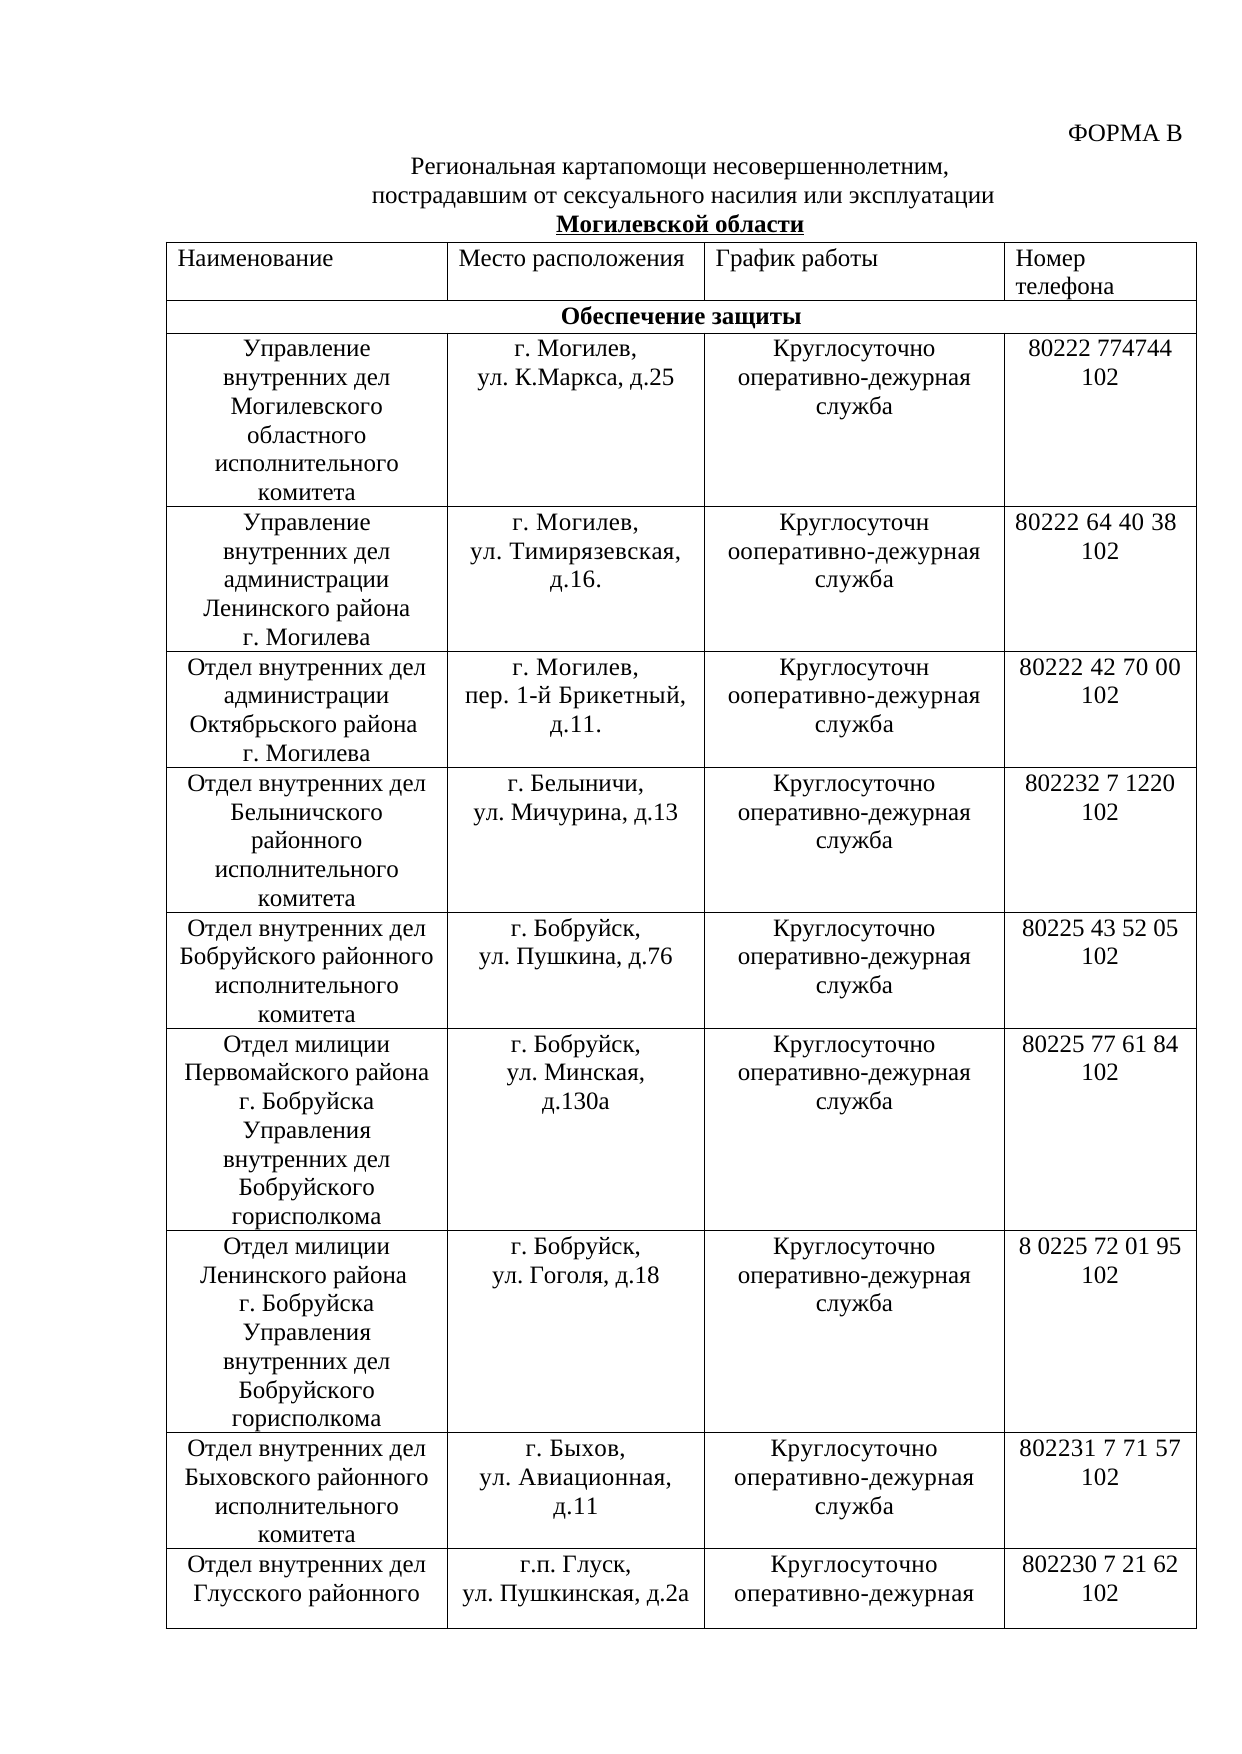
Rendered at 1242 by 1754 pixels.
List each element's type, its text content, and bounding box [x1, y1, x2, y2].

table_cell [167, 1549, 447, 1628]
table_cell г. Бобруйск, ул. Минская, д.130а [448, 1029, 704, 1230]
text Региональная картапомощи несовершеннолетним, [177, 151, 1183, 180]
table_cell Круглосуточно оперативно-дежурная служба [705, 1029, 1004, 1230]
table_cell Круглосуточно оперативно-дежурная служба [705, 913, 1004, 1028]
table_cell 80222 64 40 38 102 [1005, 507, 1196, 651]
table_cell Обеспечение защиты [167, 301, 1196, 332]
table_cell г. Могилев, ул. К.Маркса, д.25 [448, 334, 704, 506]
table_cell г. Могилев, ул. Тимирязевская, д.16. [448, 507, 704, 651]
text Могилевской области [177, 209, 1183, 237]
table_cell Отдел милиции Ленинского района г. Бобруйска Управления внутренних дел Бобруйского горисполкома [167, 1231, 447, 1432]
table_cell г. Бобруйск, ул. Гоголя, д.18 [448, 1231, 704, 1432]
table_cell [448, 1549, 704, 1628]
table_cell Круглосуточно оперативно-дежурная служба [705, 334, 1004, 506]
table_cell Отдел внутренних дел администрации Октябрьского района г. Могилева [167, 652, 447, 767]
table_cell г. Белыничи, ул. Мичурина, д.13 [448, 768, 704, 912]
table_cell Круглосуточно оперативно-дежурная служба [705, 768, 1004, 912]
table_cell 802230 7 21 62 102 [1005, 1549, 1196, 1628]
table_cell 802232 7 1220 102 [1005, 768, 1196, 912]
table_cell Круглосуточнооперативно-дежурная служба [705, 652, 1004, 767]
table_cell Отдел внутренних дел Быховского районного исполнительного комитета [167, 1433, 447, 1548]
table_cell г. Бобруйск, ул. Пушкина, д.76 [448, 913, 704, 1028]
table_cell Круглосуточно оперативно-дежурная служба [705, 1433, 1004, 1548]
table_cell 8 0225 72 01 95 102 [1005, 1231, 1196, 1432]
table_cell Отдел внутренних дел Белыничского районного исполнительного комитета [167, 768, 447, 912]
table_cell 80225 43 52 05 102 [1005, 913, 1196, 1028]
table_cell Отдел внутренних дел Бобруйского районного исполнительного комитета [167, 913, 447, 1028]
table_header Место расположения [448, 243, 704, 300]
table_cell Круглосуточнооперативно-дежурная служба [705, 507, 1004, 651]
text пострадавшим от сексуального насилия или эксплуатации [177, 180, 1183, 209]
table_header Номер телефона [1005, 243, 1196, 300]
table_cell 80222 774744 102 [1005, 334, 1196, 506]
table_header График работы [705, 243, 1004, 300]
text ФОРМА В [177, 118, 1183, 147]
table_cell Круглосуточно оперативно-дежурная служба [705, 1231, 1004, 1432]
table_cell 80225 77 61 84 102 [1005, 1029, 1196, 1230]
table_header Наименование [167, 243, 447, 300]
table_cell 802231 7 71 57 102 [1005, 1433, 1196, 1548]
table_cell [705, 1549, 1004, 1628]
table_cell Отдел милиции Первомайского района г. Бобруйска Управления внутренних дел Бобруйского горисполкома [167, 1029, 447, 1230]
